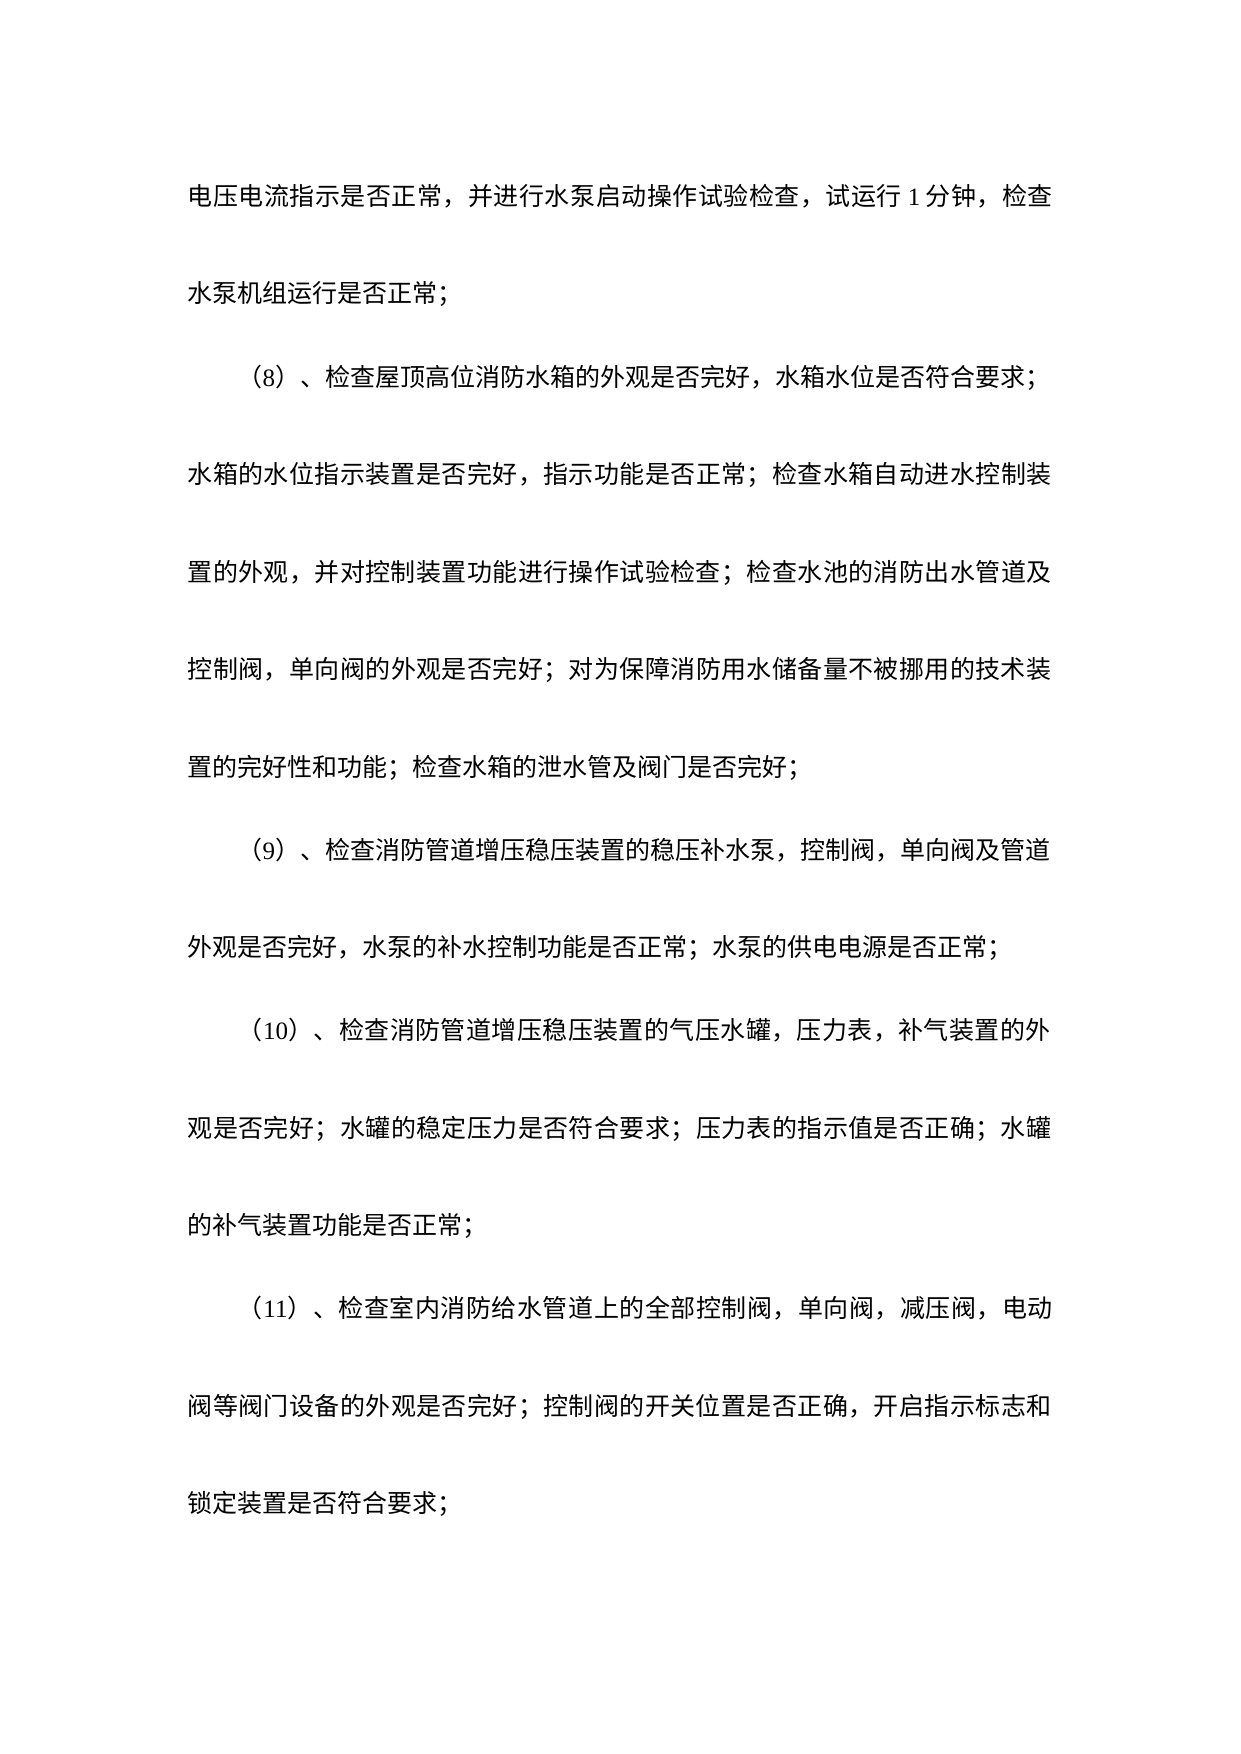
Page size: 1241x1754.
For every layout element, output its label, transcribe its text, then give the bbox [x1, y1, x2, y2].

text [187, 162, 1053, 324]
text （8）、检查屋顶高位消防水箱的外观是否完好，水箱水位是否符合要求；水箱的水位指示装置是否完好，指示功能是否正常；检查水箱自动进水控制装置的外观，并对控制装置功能进行操作试验检查；检查水池的消防出水管道及控制阀，单向阀的外观是否完好；对为保障消防用水储备量不被挪用的技术装置的完好性和功能；检查水箱的泄水管及阀门是否完好； [187, 343, 1053, 798]
text （11）、检查室内消防给水管道上的全部控制阀，单向阀，减压阀，电动阀等阀门设备的外观是否完好；控制阀的开关位置是否正确，开启指示标志和锁定装置是否符合要求； [187, 1274, 1053, 1534]
text （9）、检查消防管道增压稳压装置的稳压补水泵，控制阀，单向阀及管道外观是否完好，水泵的补水控制功能是否正常；水泵的供电电源是否正常； [187, 816, 1053, 978]
text （10）、检查消防管道增压稳压装置的气压水罐，压力表，补气装置的外观是否完好；水罐的稳定压力是否符合要求；压力表的指示值是否正确；水罐的补气装置功能是否正常； [187, 996, 1053, 1256]
